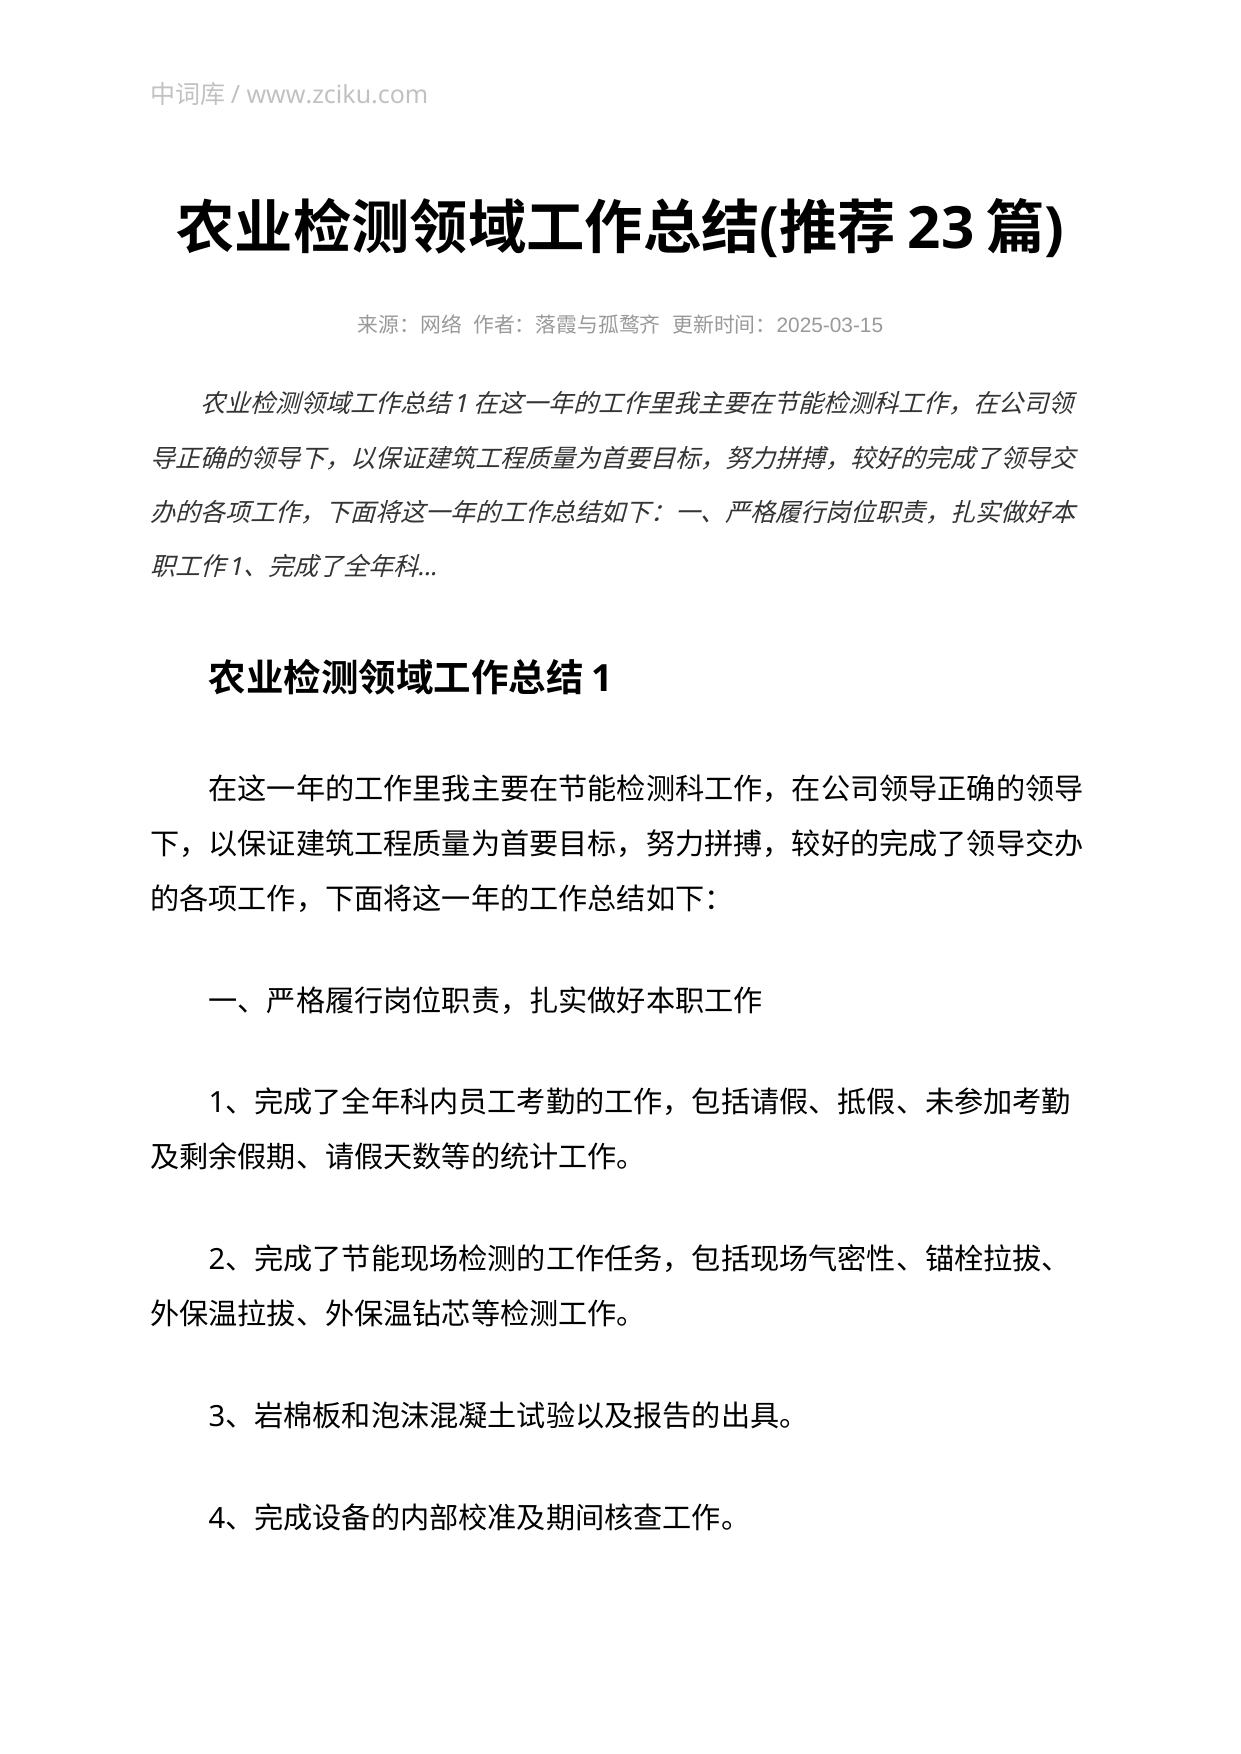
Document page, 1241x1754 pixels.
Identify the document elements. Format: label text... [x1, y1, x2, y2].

text 农业检测领域工作总结1 [150, 648, 1090, 703]
text 1、完成了全年科内员工考勤的工作，包括请假、抵假、未参加考勤及剩余假期、请假天数等的统计工作。 [150, 1079, 1090, 1176]
text 在这一年的工作里我主要在节能检测科工作，在公司领导正确的领导下，以保证建筑工程质量为首要目标，努力拼搏，较好的完成了领导交办的各项工作，下面将这一年的工作总结如下： [150, 766, 1090, 918]
text 来源：网络 作者：落霞与孤鹜齐 更新时间：2025-03-15 [150, 313, 1090, 337]
subtitle 农业检测领域工作总结(推荐23篇) [150, 181, 1090, 266]
text 农业检测领域工作总结1在这一年的工作里我主要在节能检测科工作，在公司领导正确的领导下，以保证建筑工程质量为首要目标，努力拼搏，较好的完成了领导交办的各项工作，下面将这一年的工作总结如下：一、严格履行岗位职责，扎实做好本职工作1、完成了全年科... [150, 384, 1090, 583]
text 2、完成了节能现场检测的工作任务，包括现场气密性、锚栓拉拔、外保温拉拔、外保温钻芯等检测工作。 [150, 1236, 1090, 1333]
text 4、完成设备的内部校准及期间核查工作。 [150, 1494, 1090, 1537]
text 3、岩棉板和泡沫混凝土试验以及报告的出具。 [150, 1393, 1090, 1435]
text 一、严格履行岗位职责，扎实做好本职工作 [150, 977, 1090, 1019]
